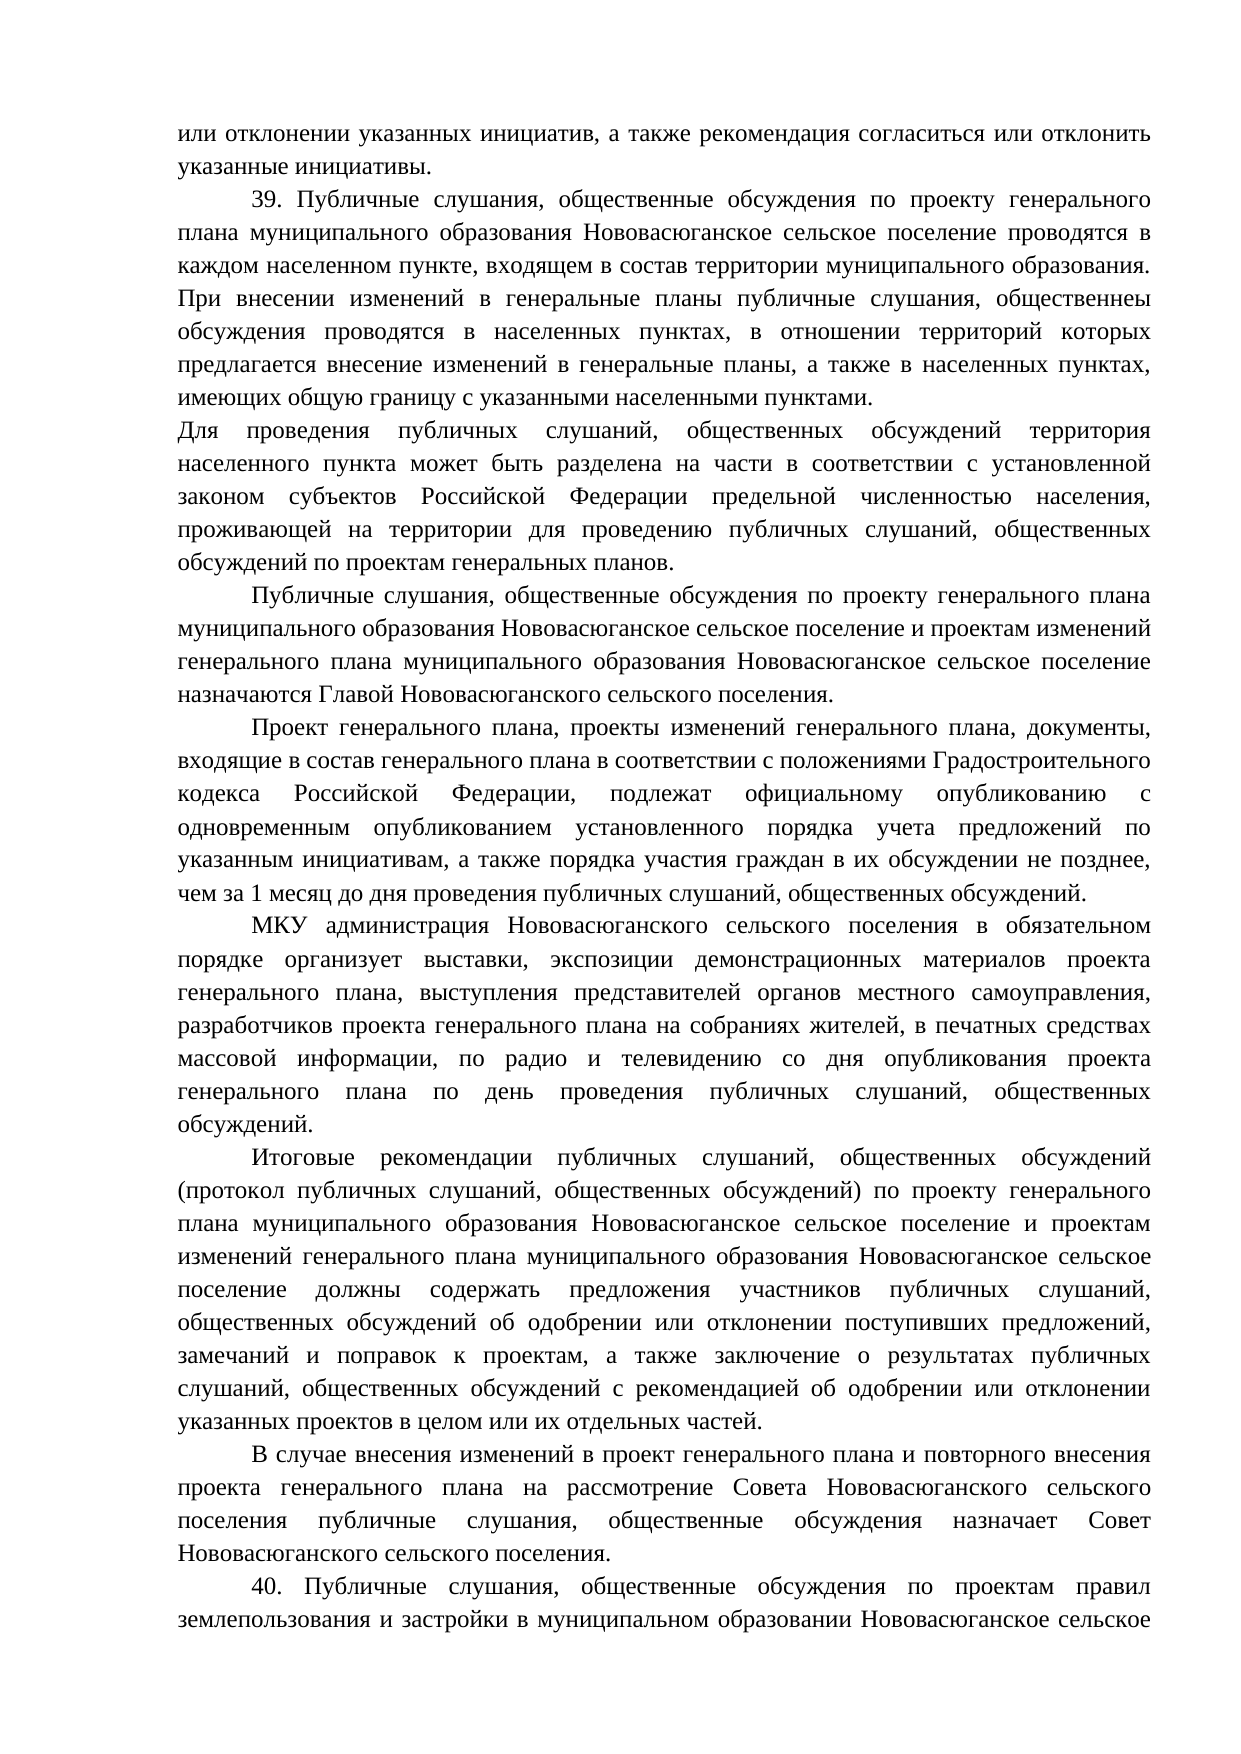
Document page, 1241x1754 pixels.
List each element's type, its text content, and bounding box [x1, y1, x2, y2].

text 39. Публичные слушания, общественные обсуждения по проекту генерального плана муниципального образования Нововасюганское сельское поселение проводятся в каждом населенном пункте, входящем в состав территории муниципального образования. При внесении изменений в генеральные планы публичные слушания, общественнеы обсуждения проводятся в населенных пунктах, в отношении территорий которых предлагается внесение изменений в генеральные планы, а также в населенных пунктах, имеющих общую границу с указанными населенными пунктами. [177, 184, 1152, 411]
text В случае внесения изменений в проект генерального плана и повторного внесения проекта генерального плана на рассмотрение Совета Нововасюганского сельского поселения публичные слушания, общественные обсуждения назначает Совет Нововасюганского сельского поселения. [177, 1439, 1152, 1567]
text Для проведения публичных слушаний, общественных обсуждений территория населенного пункта может быть разделена на части в соответствии с установленной законом субъектов Российской Федерации предельной численностью населения, проживающей на территории для проведению публичных слушаний, общественных обсуждений по проектам генеральных планов. [177, 415, 1152, 576]
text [177, 118, 1152, 180]
text Итоговые рекомендации публичных слушаний, общественных обсуждений (протокол публичных слушаний, общественных обсуждений) по проекту генерального плана муниципального образования Нововасюганское сельское поселение и проектам изменений генерального плана муниципального образования Нововасюганское сельское поселение должны содержать предложения участников публичных слушаний, общественных обсуждений об одобрении или отклонении поступивших предложений, замечаний и поправок к проектам, а также заключение о результатах публичных слушаний, общественных обсуждений с рекомендацией об одобрении или отклонении указанных проектов в целом или их отдельных частей. [177, 1142, 1152, 1435]
text МКУ администрация Нововасюганского сельского поселения в обязательном порядке организует выставки, экспозиции демонстрационных материалов проекта генерального плана, выступления представителей органов местного самоуправления, разработчиков проекта генерального плана на собраниях жителей, в печатных средствах массовой информации, по радио и телевидению со дня опубликования проекта генерального плана по день проведения публичных слушаний, общественных обсуждений. [177, 911, 1152, 1137]
text Публичные слушания, общественные обсуждения по проекту генерального плана муниципального образования Нововасюганское сельское поселение и проектам изменений генерального плана муниципального образования Нововасюганское сельское поселение назначаются Главой Нововасюганского сельского поселения. [177, 580, 1152, 708]
text Проект генерального плана, проекты изменений генерального плана, документы, входящие в состав генерального плана в соответствии с положениями Градостроительного кодекса Российской Федерации, подлежат официальному опубликованию с одновременным опубликованием установленного порядка учета предложений по указанным инициативам, а также порядка участия граждан в их обсуждении не позднее, чем за 1 месяц до дня проведения публичных слушаний, общественных обсуждений. [177, 712, 1152, 906]
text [177, 1571, 1152, 1633]
